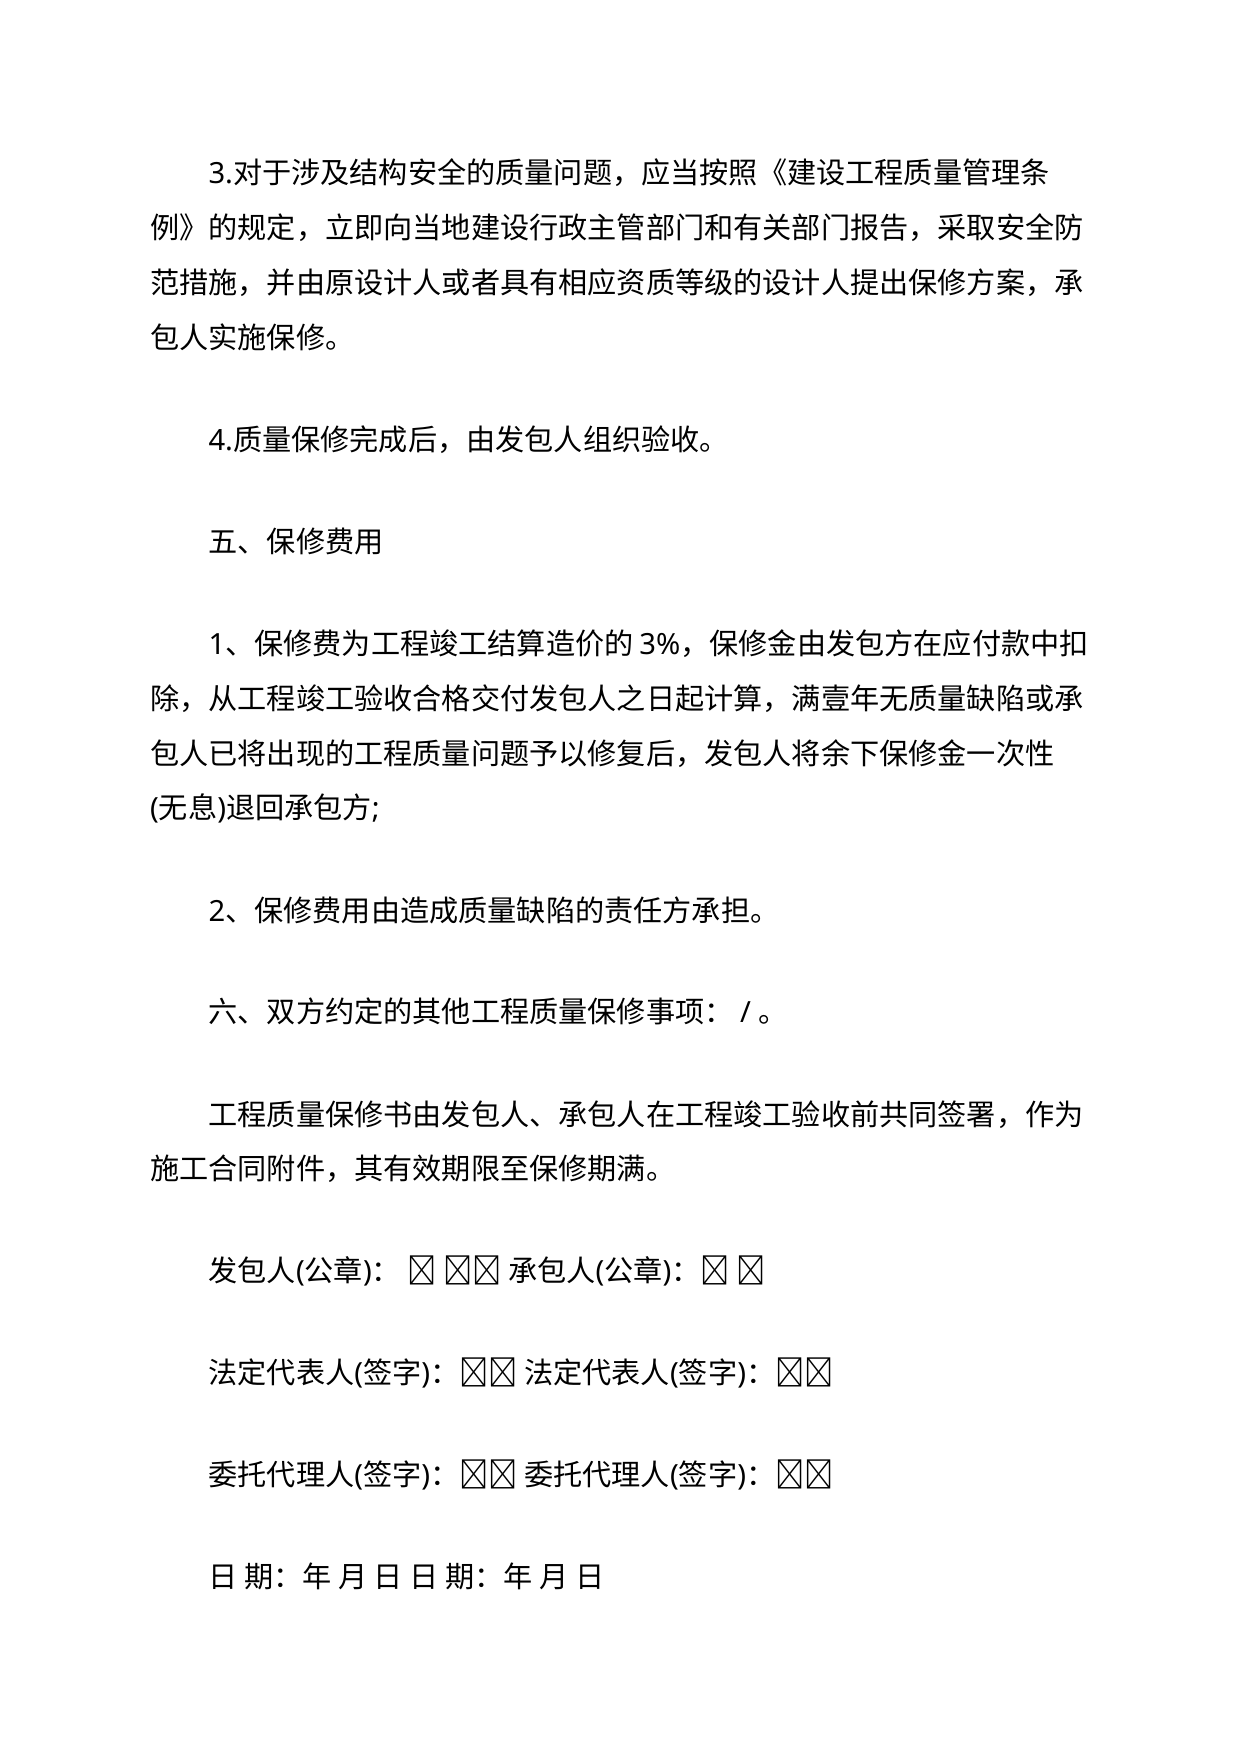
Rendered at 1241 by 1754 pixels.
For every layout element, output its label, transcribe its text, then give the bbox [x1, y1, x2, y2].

text 3.对于涉及结构安全的质量问题，应当按照《建设工程质量管理条例》的规定，立即向当地建设行政主管部门和有关部门报告，采取安全防范措施，并由原设计人或者具有相应资质等级的设计人提出保修方案，承包人实施保修。 [150, 150, 1090, 357]
text 日 期：年 月 日 日 期：年 月 日 [150, 1554, 1090, 1596]
text 六、双方约定的其他工程质量保修事项： / 。 [150, 989, 1090, 1031]
text 委托代理人(签字)： 委托代理人(签字)： [150, 1452, 1090, 1494]
text 4.质量保修完成后，由发包人组织验收。 [150, 417, 1090, 459]
text 五、保修费用 [150, 518, 1090, 561]
text 1、保修费为工程竣工结算造价的3%，保修金由发包方在应付款中扣除，从工程竣工验收合格交付发包人之日起计算，满壹年无质量缺陷或承包人已将出现的工程质量问题予以修复后，发包人将余下保修金一次性(无息)退回承包方; [150, 620, 1090, 827]
text 法定代表人(签字)： 法定代表人(签字)： [150, 1350, 1090, 1392]
text 2、保修费用由造成质量缺陷的责任方承担。 [150, 887, 1090, 929]
text 发包人(公章)：   承包人(公章)：  [150, 1248, 1090, 1290]
text 工程质量保修书由发包人、承包人在工程竣工验收前共同签署，作为施工合同附件，其有效期限至保修期满。 [150, 1091, 1090, 1188]
